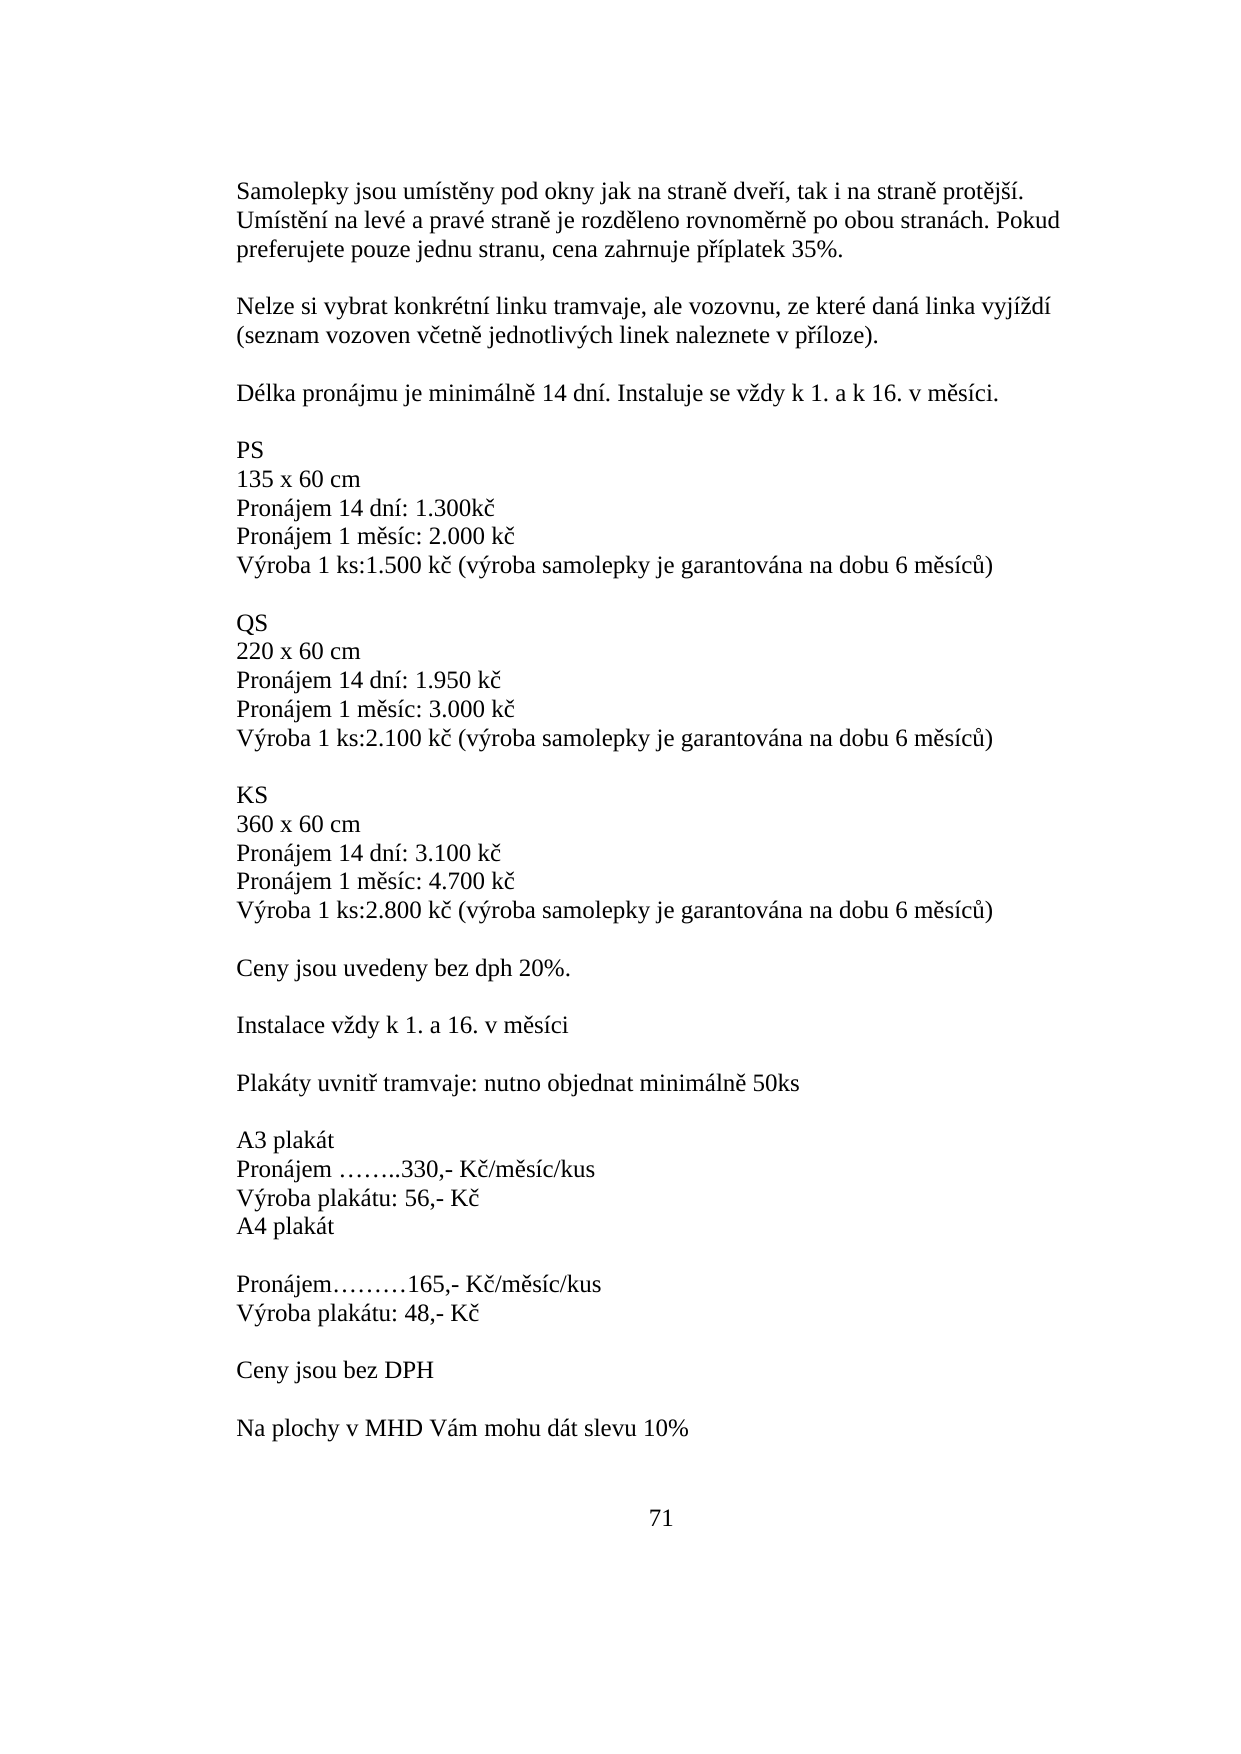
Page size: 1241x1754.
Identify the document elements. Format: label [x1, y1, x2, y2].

text [236, 148, 1122, 1441]
